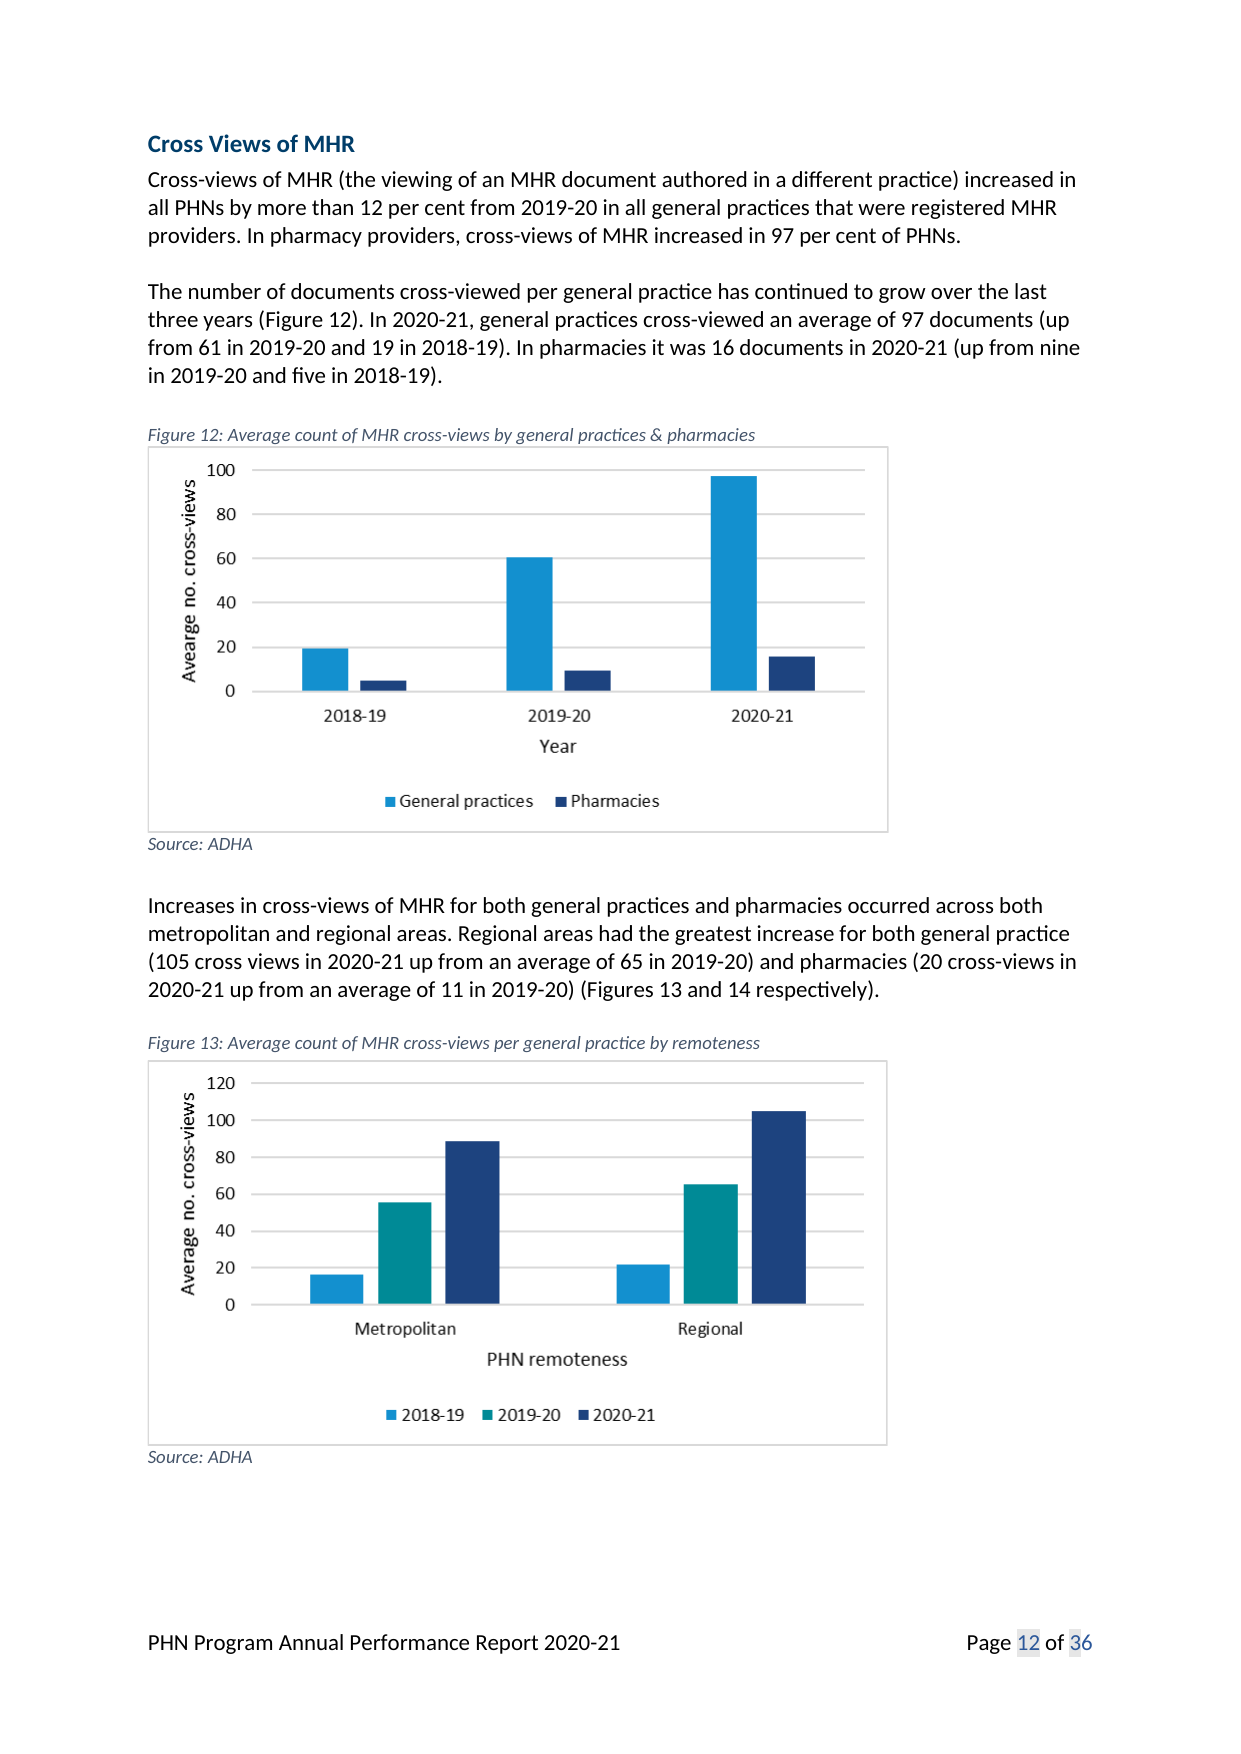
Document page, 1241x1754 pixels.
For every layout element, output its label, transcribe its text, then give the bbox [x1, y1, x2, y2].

picture [147, 446, 889, 833]
text Increases in cross-views of MHR for both general practices and pharmacies occurred across both metropolitan and regional areas. Regional areas had the greatest increase for both general practice (105 cross views in 2020-21 up from an average of 65 in 2019-20) and pharmacies (20 cross-views in 2020-21 up from an average of 11 in 2019-20) (Figures 13 and 14 respectively). [148, 891, 1092, 1003]
text Figure 13: Average count of MHR cross-views per general practice by remoteness [148, 1031, 1092, 1054]
text Source: ADHA [148, 1445, 1092, 1468]
picture [147, 1060, 888, 1446]
text Cross-views of MHR (the viewing of an MHR document authored in a different practice) increased in all PHNs by more than 12 per cent from 2019-20 in all general practices that were registered MHR providers. In pharmacy providers, cross-views of MHR increased in 97 per cent of PHNs. [148, 165, 1092, 249]
text Figure 12: Average count of MHR cross-views by general practices & pharmacies [148, 423, 1092, 446]
text The number of documents cross-viewed per general practice has continued to grow over the last three years (Figure 12). In 2020-21, general practices cross-viewed an average of 97 documents (up from 61 in 2019-20 and 19 in 2018-19). In pharmacies it was 16 documents in 2020-21 (up from nine in 2019-20 and five in 2018-19). [148, 277, 1092, 389]
subtitle Cross Views of MHR [148, 128, 1092, 159]
